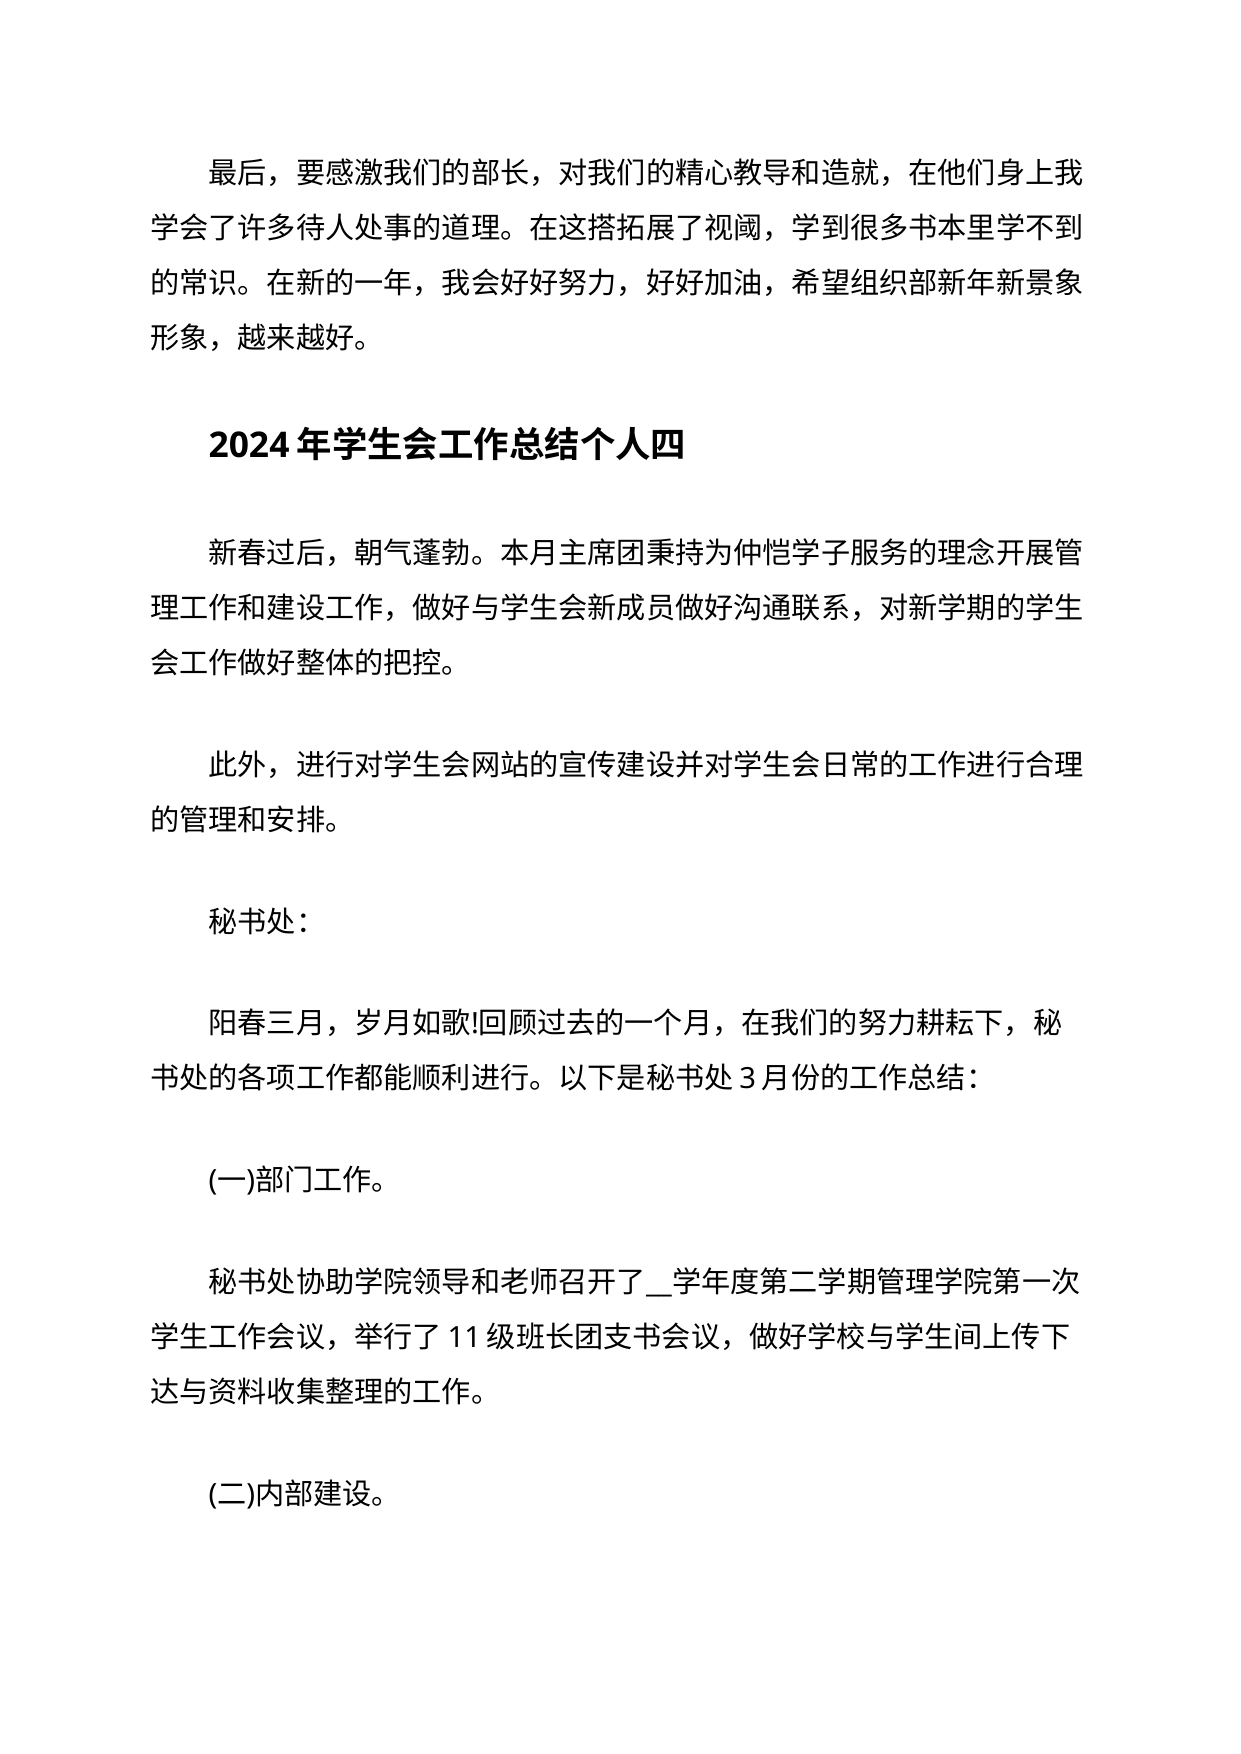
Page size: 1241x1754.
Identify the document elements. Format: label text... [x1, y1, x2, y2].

text 秘书处： [150, 898, 1090, 941]
text (一)部门工作。 [150, 1157, 1090, 1199]
text (二)内部建设。 [150, 1471, 1090, 1513]
text 阳春三月，岁月如歌!回顾过去的一个月，在我们的努力耕耘下，秘书处的各项工作都能顺利进行。以下是秘书处3月份的工作总结： [150, 1000, 1090, 1097]
text 此外，进行对学生会网站的宣传建设并对学生会日常的工作进行合理的管理和安排。 [150, 742, 1090, 839]
text 秘书处协助学院领导和老师召开了__学年度第二学期管理学院第一次学生工作会议，举行了11级班长团支书会议，做好学校与学生间上传下达与资料收集整理的工作。 [150, 1259, 1090, 1411]
text 最后，要感激我们的部长，对我们的精心教导和造就，在他们身上我学会了许多待人处事的道理。在这搭拓展了视阈，学到很多书本里学不到的常识。在新的一年，我会好好努力，好好加油，希望组织部新年新景象形象，越来越好。 [150, 150, 1090, 357]
text 2024年学生会工作总结个人四 [150, 416, 1090, 468]
text 新春过后，朝气蓬勃。本月主席团秉持为仲恺学子服务的理念开展管理工作和建设工作，做好与学生会新成员做好沟通联系，对新学期的学生会工作做好整体的把控。 [150, 530, 1090, 682]
